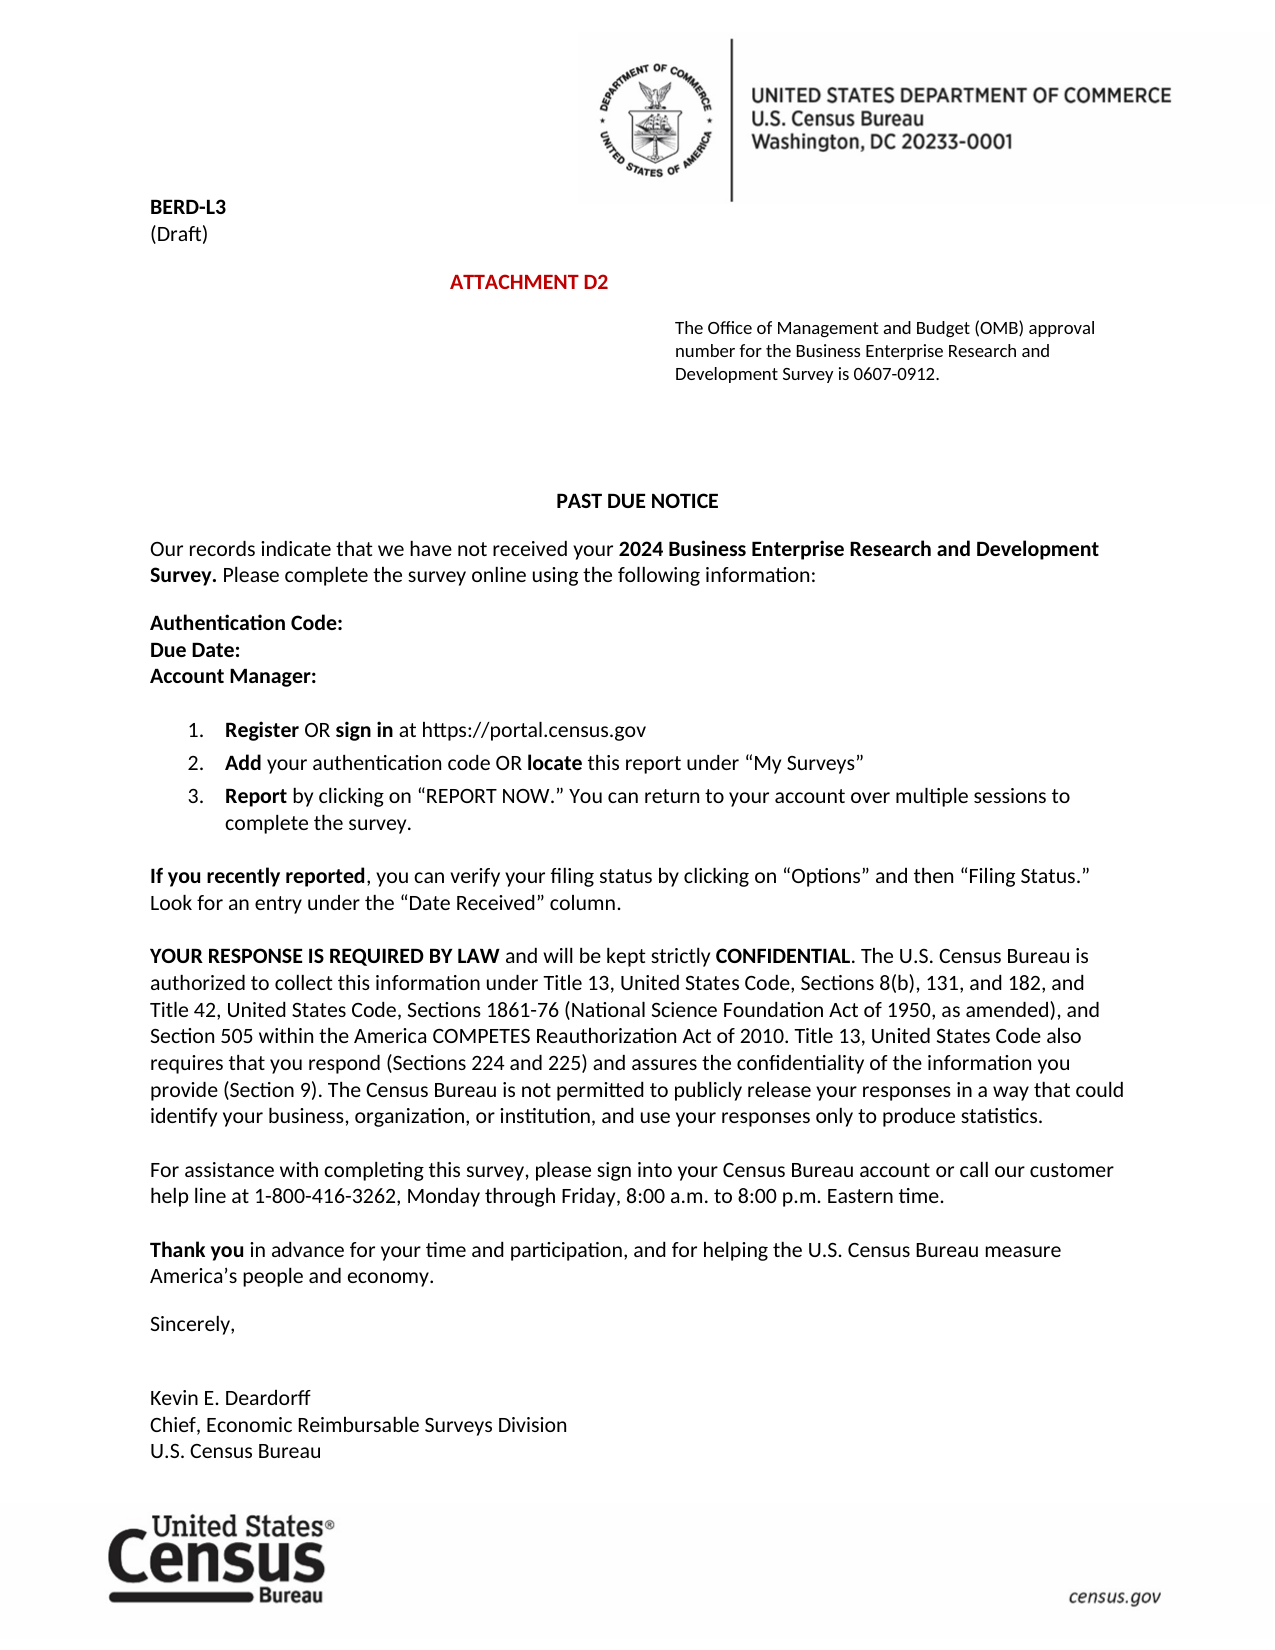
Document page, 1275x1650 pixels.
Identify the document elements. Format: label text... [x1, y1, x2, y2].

text Sincerely, [150, 1310, 1125, 1337]
text PAST DUE NOTICE [150, 487, 1125, 514]
text ATTACHMENT D2 [150, 268, 1125, 294]
list Report by clicking on “REPORT NOW.” You can return to your account over multiple sessions to complete the survey. [187, 782, 1125, 836]
text For assistance with completing this survey, please sign into your Census Bureau account or call our customer help line at 1-800-416-3262, Monday through Friday, 8:00 a.m. to 8:00 p.m. Eastern time. [150, 1156, 1125, 1209]
text Authentication Code: [150, 609, 1125, 636]
text Account Manager: [150, 662, 1125, 689]
text BERD-L3 [150, 193, 1125, 220]
text Kevin E. Deardorff [150, 1384, 1125, 1411]
text Thank you in advance for your time and participation, and for helping the U.S. Census Bureau measure America’s people and economy. [150, 1236, 1125, 1289]
list Register OR sign in at https://portal.census.gov [187, 716, 1125, 742]
text If you recently reported, you can verify your filing status by clicking on “Options” and then “Filing Status.” Look for an entry under the “Date Received” column. [150, 862, 1125, 916]
text (Draft) [150, 220, 1125, 246]
text Due Date: [150, 636, 1125, 662]
list Add your authentication code OR locate this report under “My Surveys” [187, 749, 1125, 776]
picture [578, 32, 1274, 204]
text YOUR RESPONSE IS REQUIRED BY LAW and will be kept strictly CONFIDENTIAL. The U.S. Census Bureau is authorized to collect this information under Title 13, United States Code, Sections 8(b), 131, and 182, and Title 42, United States Code, Sections 1861-76 (National Science Foundation Act of 1950, as amended), and Section 505 within the America COMPETES Reauthorization Act of 2010. Title 13, United States Code also requires that you respond (Sections 224 and 225) and assures the confidentiality of the information you provide (Section 9). The Census Bureau is not permitted to publicly release your responses in a way that could identify your business, organization, or institution, and use your responses only to produce statistics. [150, 942, 1125, 1129]
text U.S. Census Bureau [150, 1437, 1125, 1464]
picture [0, 1503, 1274, 1639]
text Chief, Economic Reimbursable Surveys Division [150, 1411, 1125, 1437]
text The Office of Management and Budget (OMB) approval number for the Business Enterprise Research and Development Survey is 0607-0912. [675, 316, 1125, 385]
text Our records indicate that we have not received your 2024 Business Enterprise Research and Development Survey. Please complete the survey online using the following information: [150, 535, 1125, 588]
